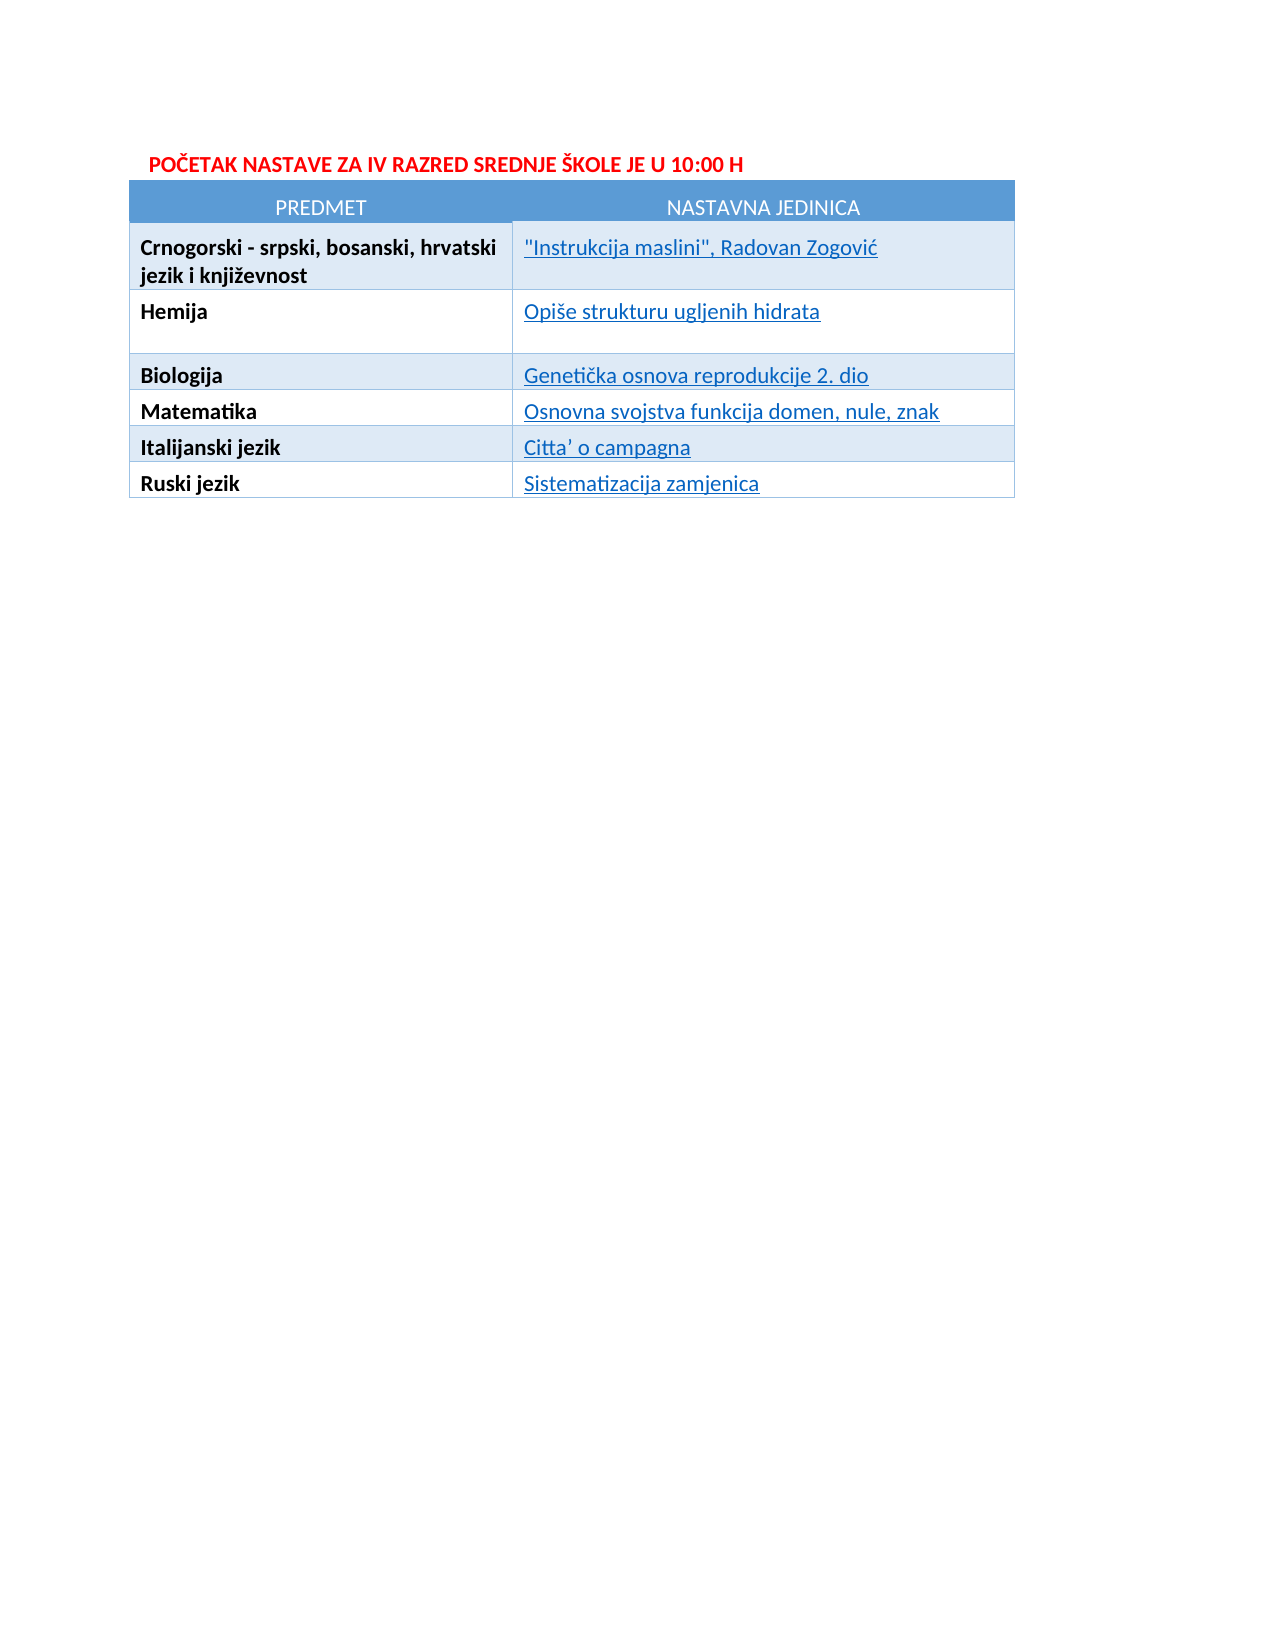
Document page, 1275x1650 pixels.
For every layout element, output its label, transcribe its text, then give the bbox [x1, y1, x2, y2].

table_cell Genetička osnova reprodukcije 2. dio [513, 354, 1014, 389]
table_cell Biologija [130, 354, 512, 389]
subtitle POČETAK NASTAVE ZA IV RAZRED SREDNJE ŠKOLE JE U 10:00 H [148, 150, 1125, 178]
table_cell Citta’ o campagna [513, 426, 1014, 461]
table_cell Crnogorski - srpski, bosanski, hrvatski jezik i književnost [130, 223, 512, 289]
table_cell Sistematizacija zamjenica [513, 462, 1014, 497]
table_cell Osnovna svojstva funkcija domen, nule, znak [513, 390, 1014, 425]
table_cell Hemija [130, 290, 512, 353]
table_cell Opiše strukturu ugljenih hidrata [513, 290, 1014, 353]
table_cell Ruski jezik [130, 462, 512, 497]
table_header PREDMET [129, 186, 513, 221]
table_header NASTAVNA JEDINICA [513, 186, 1014, 221]
table_cell Matematika [130, 390, 512, 425]
table_cell Italijanski jezik [130, 426, 512, 461]
table_cell "Instrukcija maslini", Radovan Zogović [513, 226, 1014, 289]
